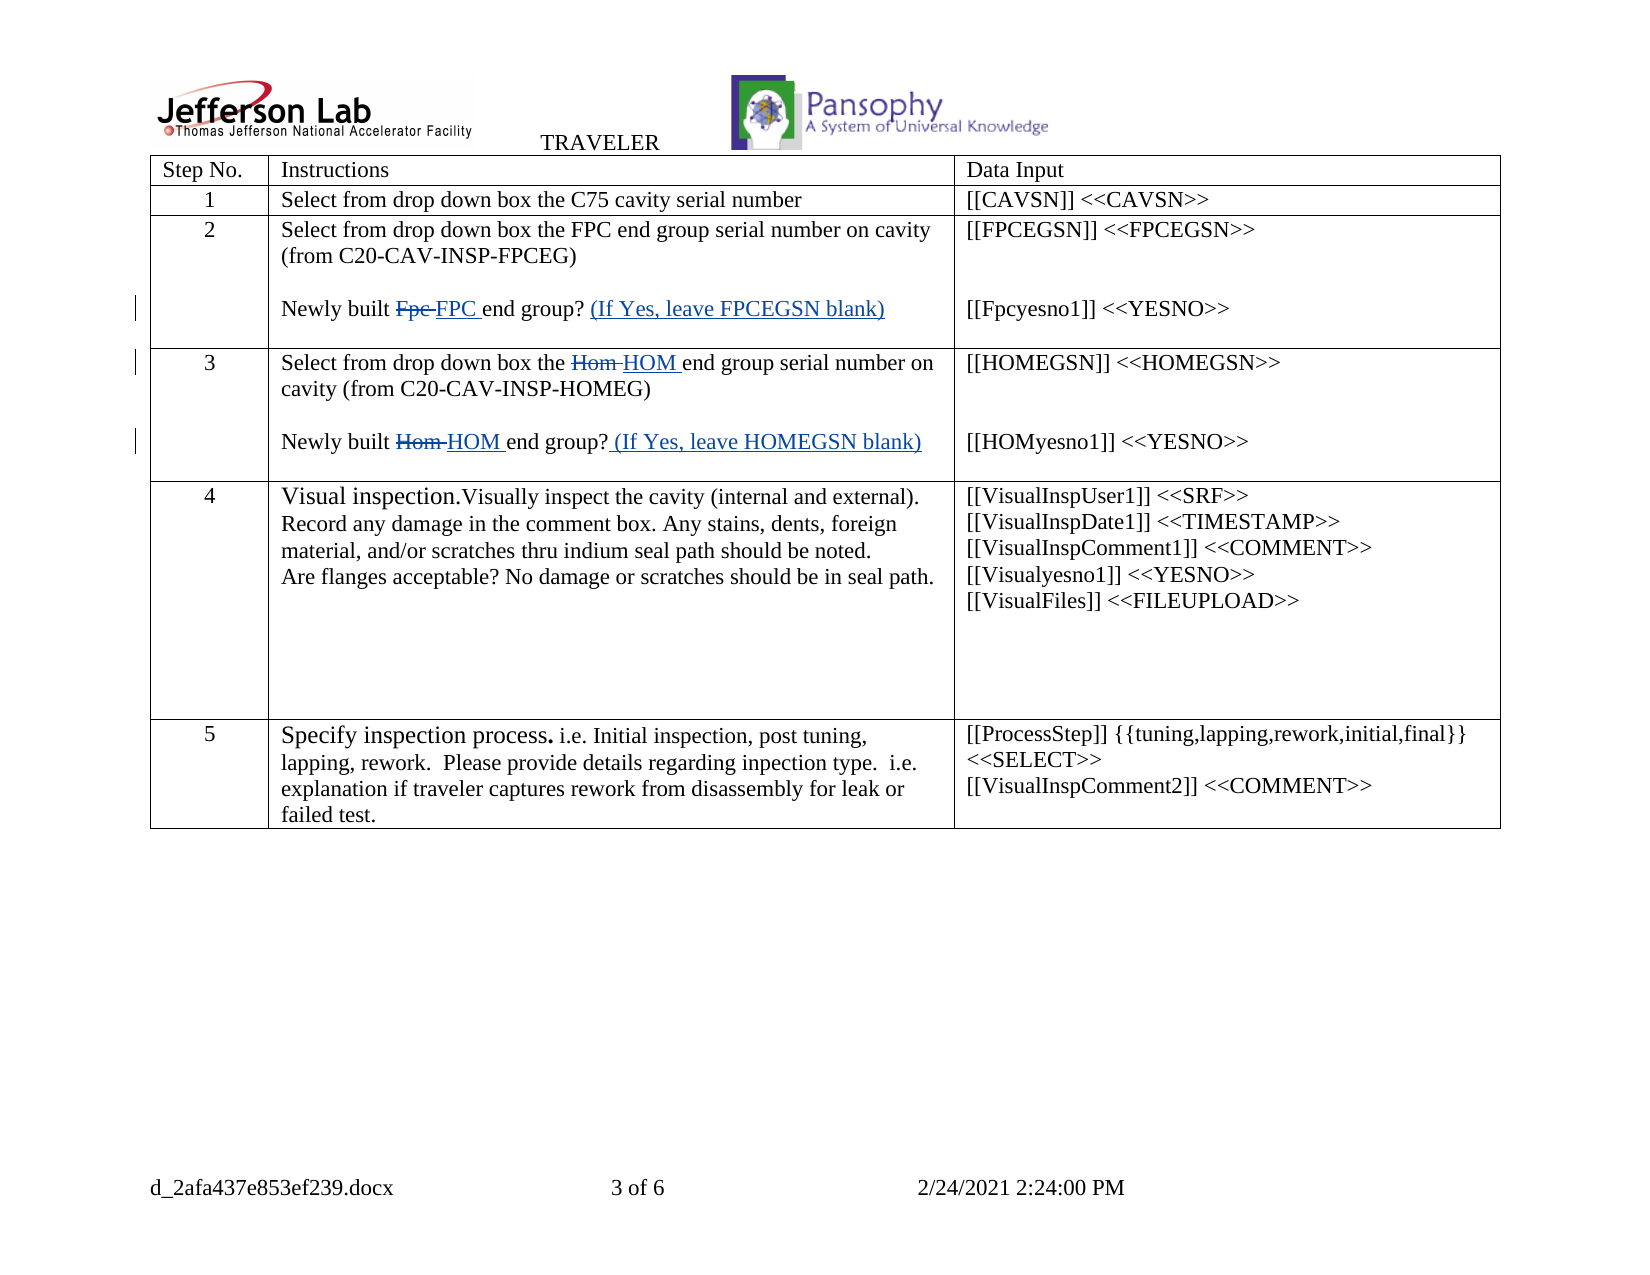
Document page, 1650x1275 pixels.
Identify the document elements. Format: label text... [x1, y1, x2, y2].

table_cell 5 [151, 720, 268, 828]
picture [731, 75, 1050, 150]
table_cell Select from drop down box the FPC end group serial number on cavity (from C20-CAV-INSP-FPCEG) Newly built end group? [269, 216, 954, 348]
table_cell [[CAVSN]] <<CAVSN>> [955, 186, 1500, 215]
table_cell Select from drop down box the C75 cavity serial number [269, 186, 954, 215]
table_cell Visual inspection.Visually inspect the cavity (internal and external). Record any damage in the comment box. Any stains, dents, foreign material, and/or scratches thru indium seal path should be noted. Are flanges acceptable? No damage or scratches should be in seal path. [269, 482, 954, 719]
table_header Data Input [955, 156, 1500, 185]
table_cell [[ProcessStep]] {{tuning,lapping,rework,initial,final}} <<SELECT>> [[VisualInspComment2]] <<COMMENT>> [955, 720, 1500, 828]
table_cell [[FPCEGSN]] <<FPCEGSN>> [[Fpcyesno1]] <<YESNO>> [955, 216, 1500, 348]
table_cell [[VisualInspUser1]] <<SRF>> [[VisualInspDate1]] <<TIMESTAMP>> [[VisualInspComment1]] <<COMMENT>> [[Visualyesno1]] <<YESNO>> [[VisualFiles]] <<FILEUPLOAD>> [955, 482, 1500, 719]
table_cell 1 [151, 186, 268, 215]
table_header Step No. [151, 156, 268, 185]
table_cell 3 [151, 349, 268, 481]
table_cell 2 [151, 216, 268, 348]
picture [150, 75, 477, 150]
table_cell [[HOMEGSN]] <<HOMEGSN>> [[HOMyesno1]] <<YESNO>> [955, 349, 1500, 481]
table_header Instructions [269, 156, 954, 185]
table_cell Select from drop down box the end group serial number on cavity (from C20-CAV-INSP-HOMEG) Newly built end group? [269, 349, 954, 481]
table_cell 4 [151, 482, 268, 719]
table_cell Specify inspection process. i.e. Initial inspection, post tuning, lapping, rework. Please provide details regarding inpection type. i.e. explanation if traveler captures rework from disassembly for leak or failed test. [269, 720, 954, 828]
